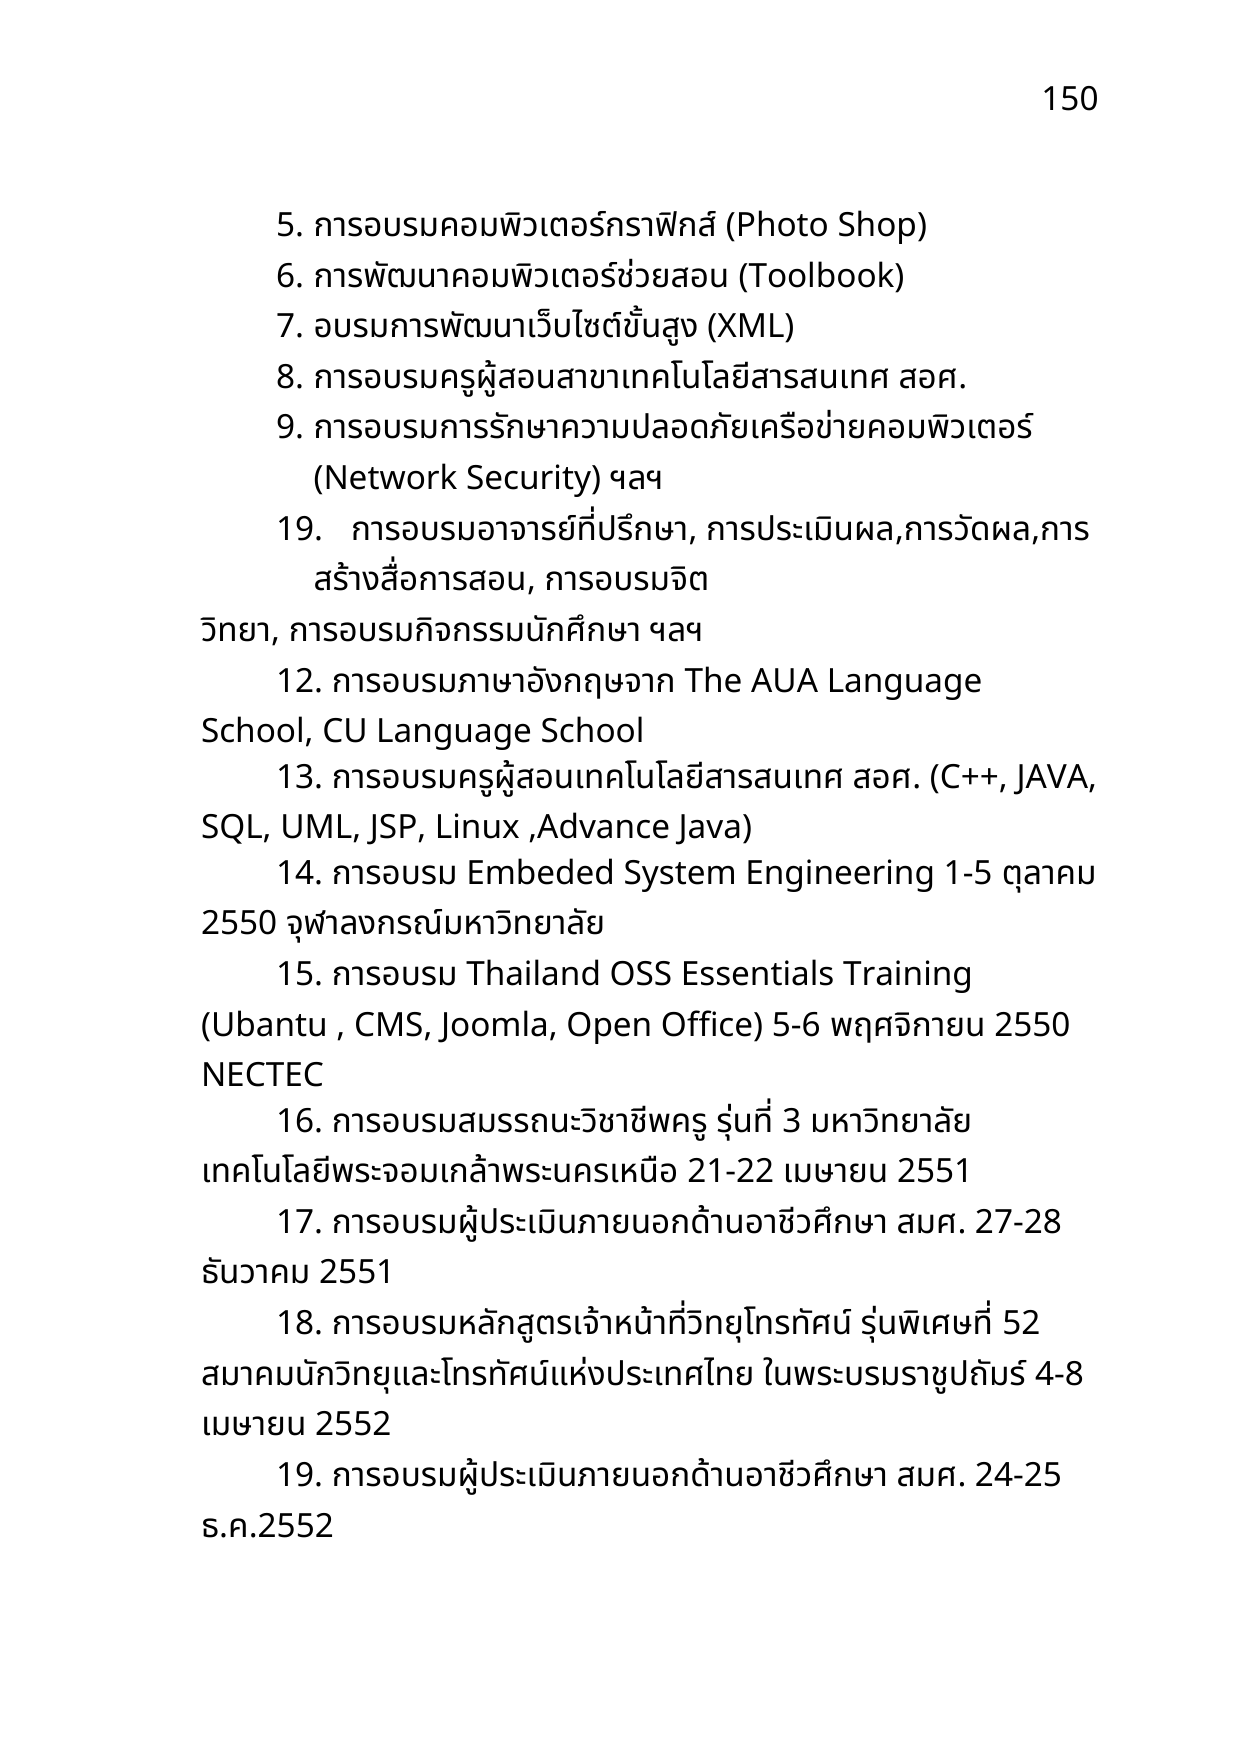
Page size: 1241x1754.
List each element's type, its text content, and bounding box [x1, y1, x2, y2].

text 18. การอบรมหลักสูตรเจ้าหน้าที่วิทยุโทรทัศน์ รุ่นพิเศษที่ 52 สมาคมนักวิทยุและโทรทัศน์แห่งประเทศไทย ในพระบรมราชูปถัมร์ 4-8 เมษายน 2552 [201, 1299, 1098, 1451]
text 19. การอบรมผู้ประเมินภายนอกด้านอาชีวศึกษา สมศ. 24-25 ธ.ค.2552 [201, 1451, 1098, 1552]
text 14. การอบรม Embeded System Engineering 1-5 ตุลาคม 2550 จุฬาลงกรณ์มหาวิทยาลัย [201, 848, 1098, 950]
text 13. การอบรมครูผู้สอนเทคโนโลยีสารสนเทศ สอศ. (C++, JAVA, SQL, UML, JSP, Linux ,Advance Java) [201, 752, 1098, 848]
text 12. การอบรมภาษาอังกฤษจาก The AUA Language School, CU Language School [201, 656, 1098, 752]
text 17. การอบรมผู้ประเมินภายนอกด้านอาชีวศึกษา สมศ. 27-28 ธันวาคม 2551 [201, 1198, 1098, 1299]
text 16. การอบรมสมรรถนะวิชาชีพครู รุ่นที่ 3 มหาวิทยาลัยเทคโนโลยีพระจอมเกล้าพระนครเหนือ 21-22 เมษายน 2551 [201, 1096, 1098, 1198]
list การอบรมอาจารย์ที่ปรึกษา, การประเมินผล,การวัดผล,การสร้างสื่อการสอน, การอบรมจิต [276, 504, 1098, 606]
list อบรมการพัฒนาเว็บไซต์ขั้นสูง (XML) [276, 302, 1098, 353]
list การอบรมการรักษาความปลอดภัยเครือข่ายคอมพิวเตอร์ (Network Security) ฯลฯ [276, 403, 1098, 504]
list การอบรมคอมพิวเตอร์กราฟิกส์ (Photo Shop) [276, 201, 1098, 251]
text วิทยา, การอบรมกิจกรรมนักศึกษา ฯลฯ [201, 606, 1098, 656]
list การอบรมครูผู้สอนสาขาเทคโนโลยีสารสนเทศ สอศ. [276, 353, 1098, 403]
text 15. การอบรม Thailand OSS Essentials Training (Ubantu , CMS, Joomla, Open Office) 5-6 พฤศจิกายน 2550 NECTEC [201, 950, 1098, 1096]
list การพัฒนาคอมพิวเตอร์ช่วยสอน (Toolbook) [276, 251, 1098, 302]
